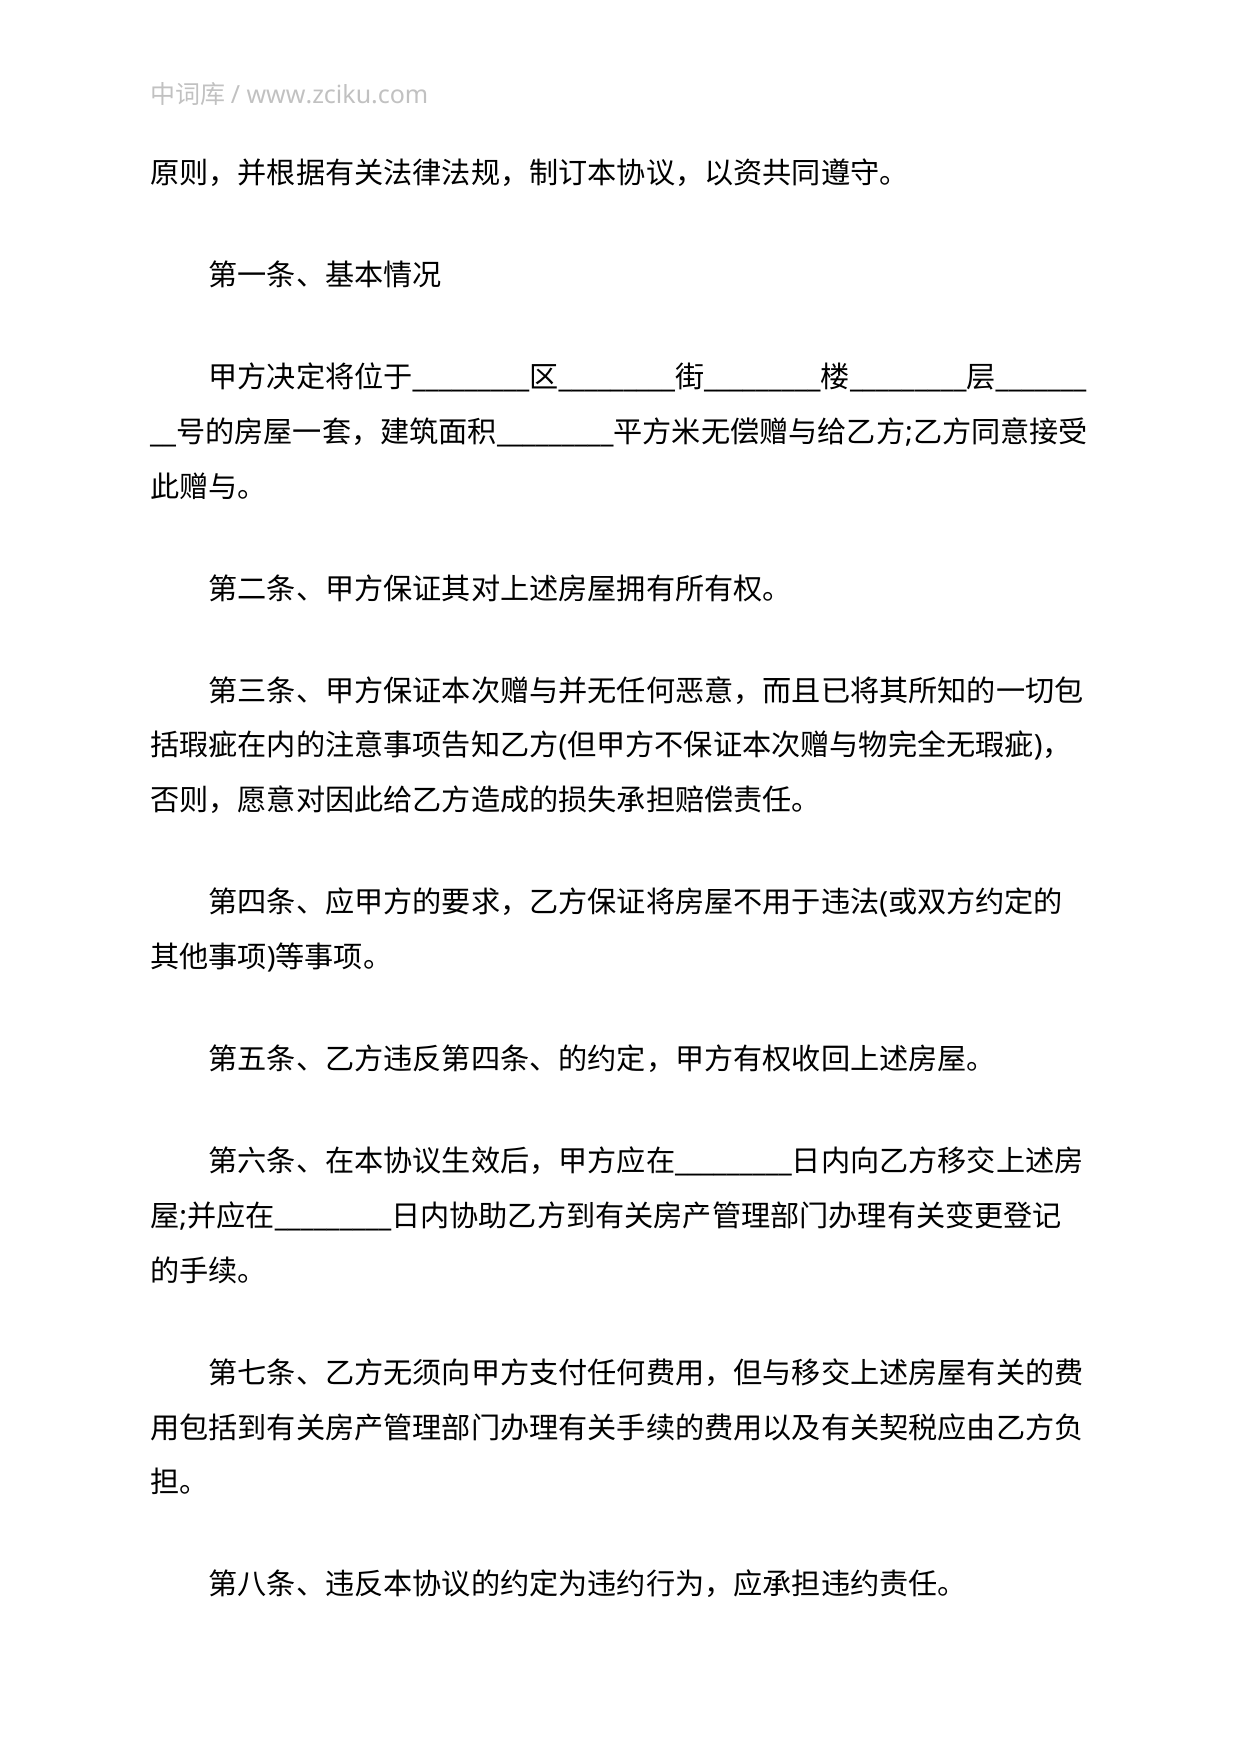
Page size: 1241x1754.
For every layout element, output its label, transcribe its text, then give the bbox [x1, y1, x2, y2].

text 第一条、基本情况 [150, 252, 1090, 294]
text 第三条、甲方保证本次赠与并无任何恶意，而且已将其所知的一切包括瑕疵在内的注意事项告知乙方(但甲方不保证本次赠与物完全无瑕疵)，否则，愿意对因此给乙方造成的损失承担赔偿责任。 [150, 667, 1090, 819]
text 第七条、乙方无须向甲方支付任何费用，但与移交上述房屋有关的费用包括到有关房产管理部门办理有关手续的费用以及有关契税应由乙方负担。 [150, 1349, 1090, 1501]
text 第五条、乙方违反第四条、的约定，甲方有权收回上述房屋。 [150, 1036, 1090, 1078]
text 第六条、在本协议生效后，甲方应在_________日内向乙方移交上述房屋;并应在_________日内协助乙方到有关房产管理部门办理有关变更登记的手续。 [150, 1137, 1090, 1290]
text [150, 150, 1090, 192]
text 第二条、甲方保证其对上述房屋拥有所有权。 [150, 565, 1090, 608]
text 第八条、违反本协议的约定为违约行为，应承担违约责任。 [150, 1561, 1090, 1603]
text 第四条、应甲方的要求，乙方保证将房屋不用于违法(或双方约定的其他事项)等事项。 [150, 879, 1090, 976]
text 甲方决定将位于_________区_________街_________楼_________层_________号的房屋一套，建筑面积_________平方米无偿赠与给乙方;乙方同意接受此赠与。 [150, 353, 1090, 506]
